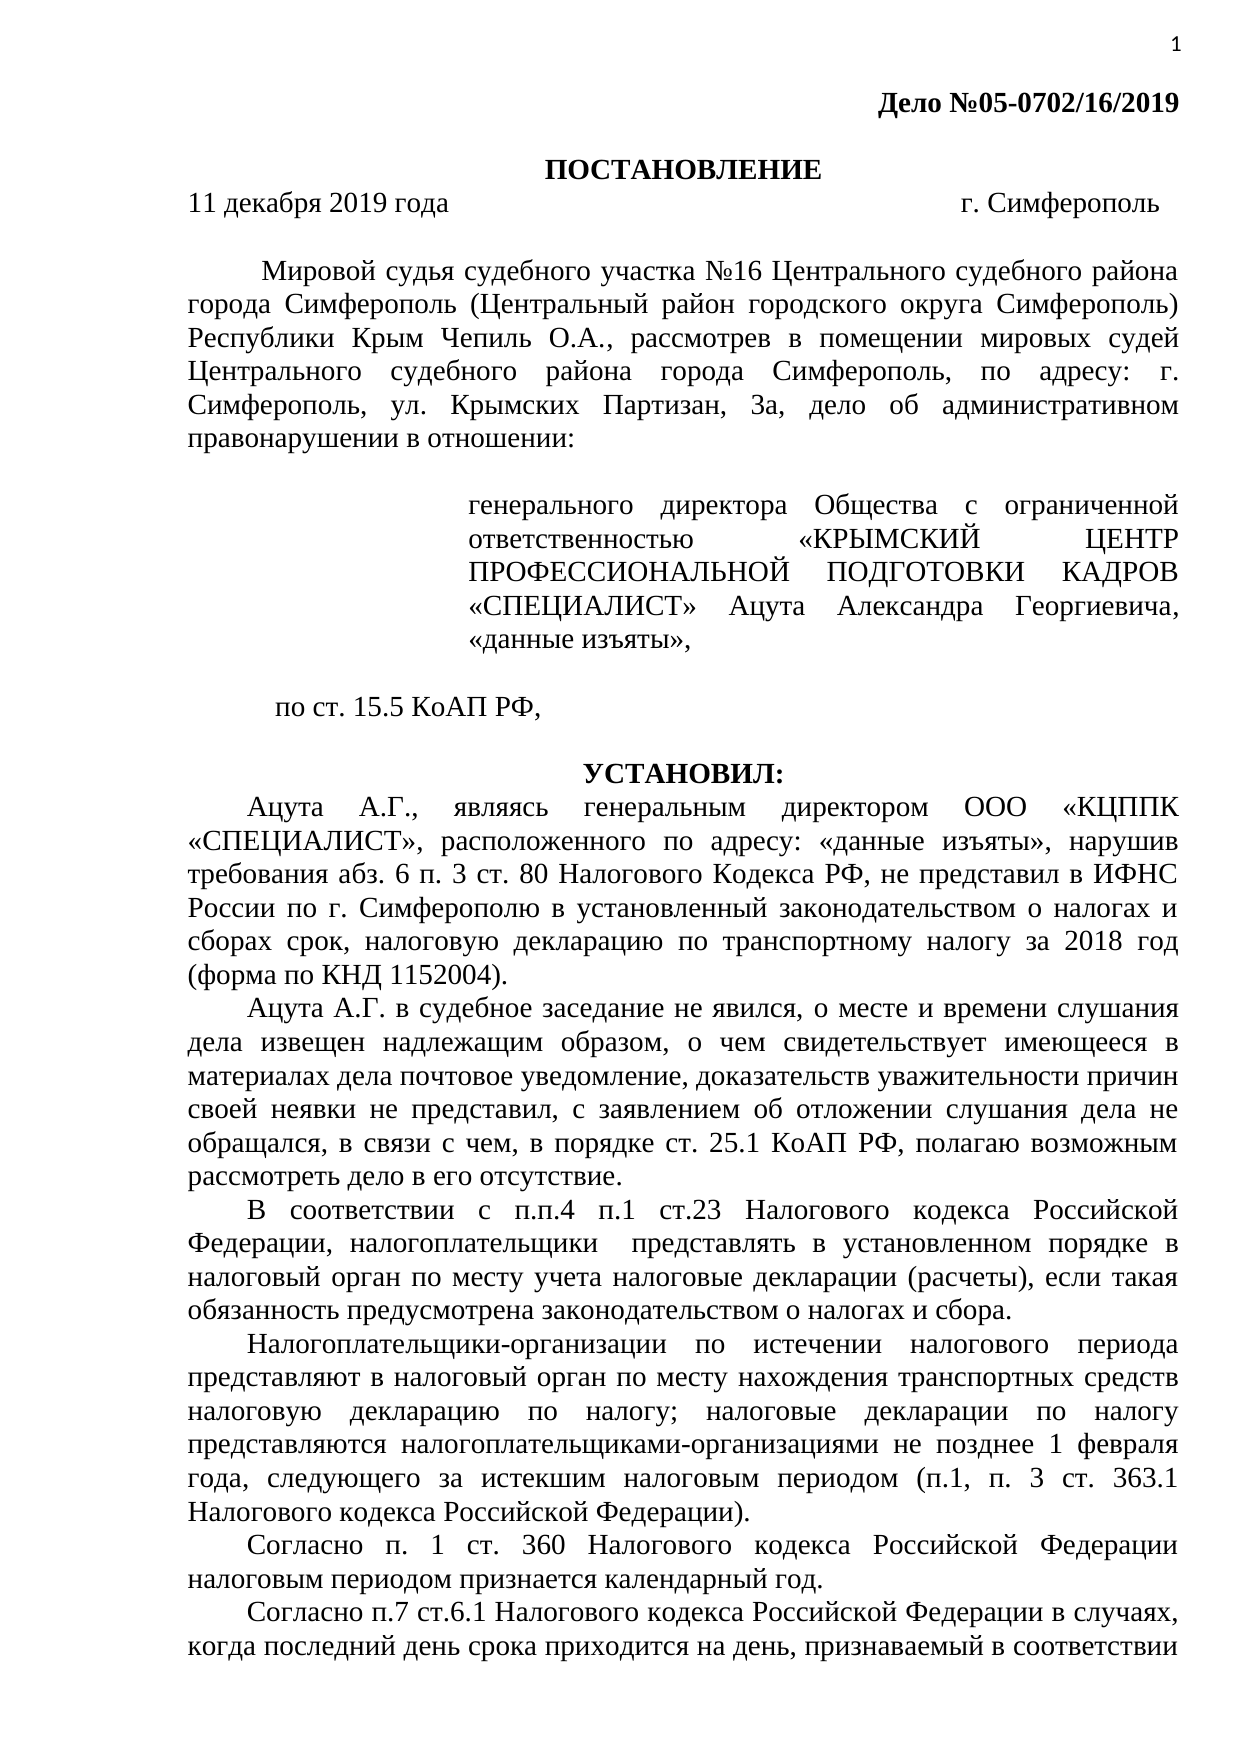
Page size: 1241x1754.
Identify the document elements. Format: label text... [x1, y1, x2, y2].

text Согласно п. 1 ст. 360 Налогового кодекса Российской Федерации налоговым периодом признается календарный год. [187, 1527, 1179, 1594]
text Ацута А.Г., являясь генеральным директором ООО «КЦППК «СПЕЦИАЛИСТ», расположенного по адресу: «данные изъяты», нарушив требования абз. 6 п. 3 ст. 80 Налогового Кодекса РФ, не представил в ИФНС России по г. Симферополю в установленный законодательством о налогах и сборах срок, налоговую декларацию по транспортному налогу за 2018 год (форма по КНД 1152004). [187, 789, 1179, 991]
text Налогоплательщики-организации по истечении налогового периода представляют в налоговый орган по месту нахождения транспортных средств налоговую декларацию по налогу; налоговые декларации по налогу представляются налогоплательщиками-организациями не позднее 1 февраля года, следующего за истекшим налоговым периодом (п.1, п. 3 ст. 363.1 Налогового кодекса Российской Федерации). [187, 1326, 1179, 1527]
text Дело №05-0702/16/2019 [187, 85, 1179, 118]
text В соответствии с п.п.4 п.1 ст.23 Налогового кодекса Российской Федерации, налогоплательщики представлять в установленном порядке в налоговый орган по месту учета налоговые декларации (расчеты), если такая обязанность предусмотрена законодательством о налогах и сбора. [187, 1192, 1179, 1326]
text по ст. 15.5 КоАП РФ, [187, 689, 1179, 722]
text Ацута А.Г. в судебное заседание не явился, о месте и времени слушания дела извещен надлежащим образом, о чем свидетельствует имеющееся в материалах дела почтовое уведомление, доказательств уважительности причин своей неявки не представил, с заявлением об отложении слушания дела не обращался, в связи с чем, в порядке ст. 25.1 КоАП РФ, полагаю возможным рассмотреть дело в его отсутствие. [187, 991, 1179, 1192]
text ПОСТАНОВЛЕНИЕ [187, 152, 1179, 186]
text 11 декабря 2019 года г. Симферополь [187, 186, 1179, 219]
text УСТАНОВИЛ: [187, 756, 1179, 789]
text Мировой судья судебного участка №16 Центрального судебного района города Симферополь (Центральный район городского округа Симферополь) Республики Крым Чепиль О.А., рассмотрев в помещении мировых судей Центрального судебного района города Симферополь, по адресу: г. Симферополь, ул. Крымских Партизан, 3а, дело об административном правонарушении в отношении: [187, 253, 1179, 454]
text генерального директора Общества с ограниченной ответственностью «КРЫМСКИЙ ЦЕНТР ПРОФЕССИОНАЛЬНОЙ ПОДГОТОВКИ КАДРОВ «СПЕЦИАЛИСТ» Ацута Александра Георгиевича, «данные изъяты», [468, 487, 1179, 655]
